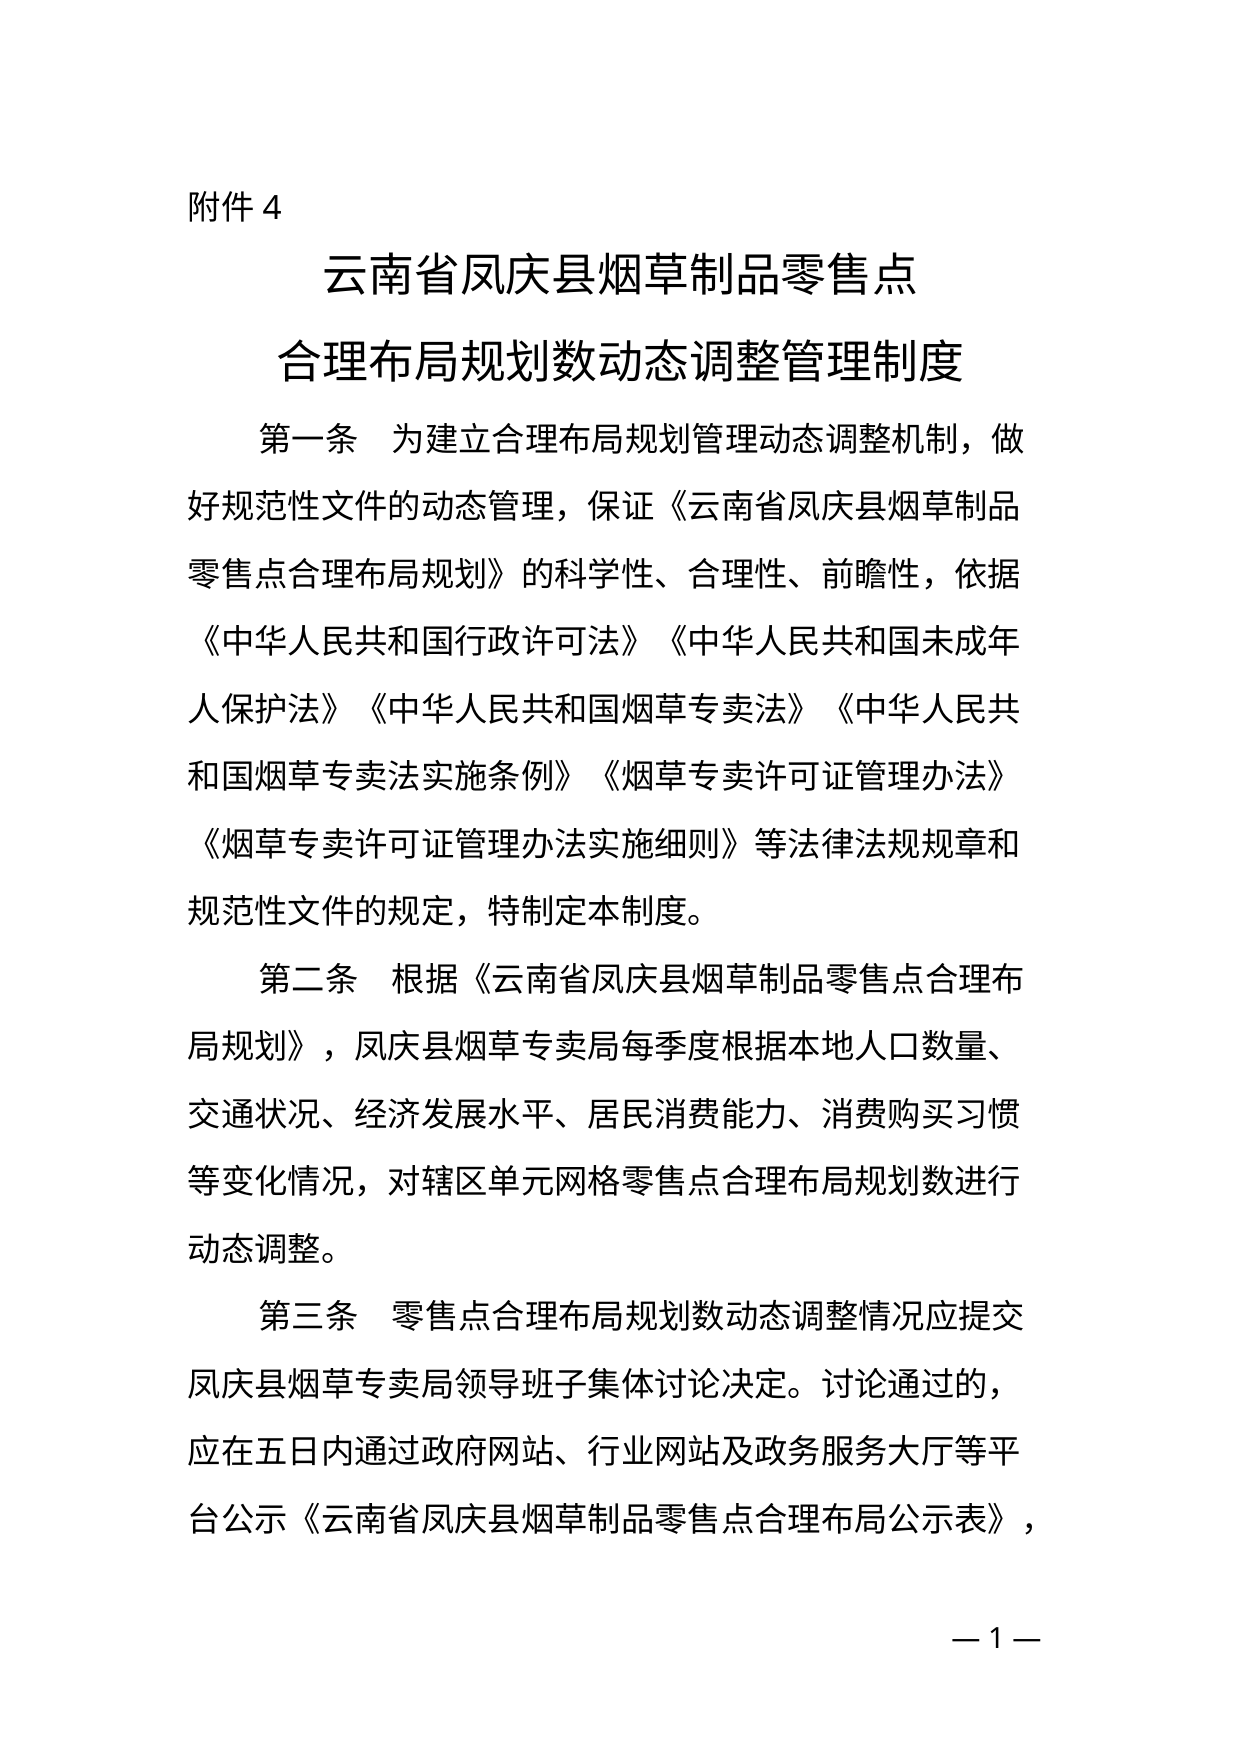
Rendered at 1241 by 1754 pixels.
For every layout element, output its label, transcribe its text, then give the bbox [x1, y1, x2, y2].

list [187, 1290, 1053, 1541]
text 附件4 [187, 173, 1053, 238]
list 为建立合理布局规划管理动态调整机制，做好规范性文件的动态管理，保证《云南省凤庆县烟草制品零售点合理布局规划》的科学性、合理性、前瞻性，依据《中华人民共和国行政许可法》《中华人民共和国未成年人保护法》《中华人民共和国烟草专卖法》《中华人民共和国烟草专卖法实施条例》《烟草专卖许可证管理办法》《烟草专卖许可证管理办法实施细则》等法律法规规章和规范性文件的规定，特制定本制度。 [187, 413, 1053, 933]
text 云南省凤庆县烟草制品零售点 [187, 238, 1053, 304]
list 根据《云南省凤庆县烟草制品零售点合理布局规划》，凤庆县烟草专卖局每季度根据本地人口数量、交通状况、经济发展水平、居民消费能力、消费购买习惯等变化情况，对辖区单元网格零售点合理布局规划数进行动态调整。 [187, 953, 1053, 1271]
text 合理布局规划数动态调整管理制度 [187, 325, 1053, 392]
